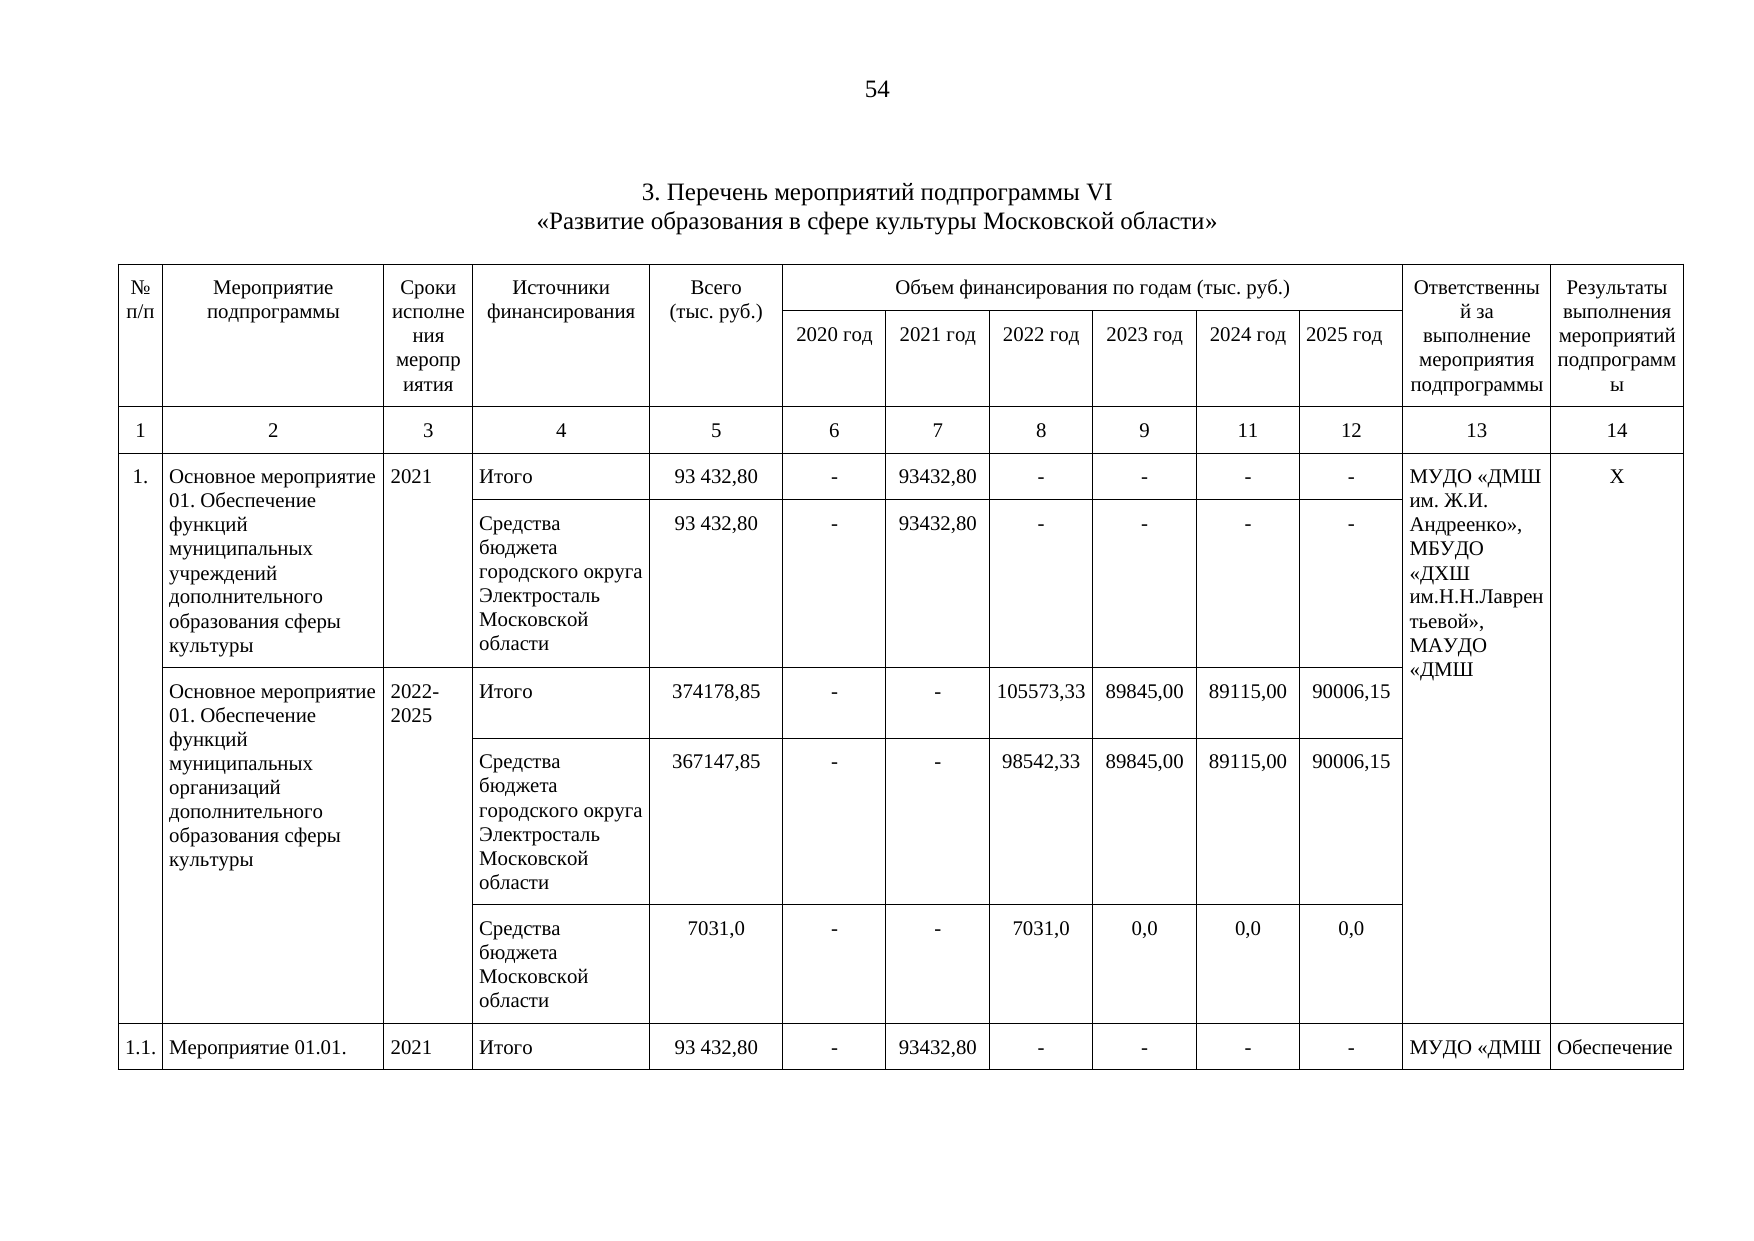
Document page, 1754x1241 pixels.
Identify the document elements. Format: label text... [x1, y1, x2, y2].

table_cell 89115,00 [1197, 668, 1299, 738]
table_cell 89845,00 [1093, 668, 1196, 738]
table_cell - [783, 500, 885, 667]
table_cell 2021 [384, 454, 472, 667]
table_cell 3 [384, 407, 472, 452]
table_cell 0,0 [1300, 905, 1402, 1023]
table_cell 0,0 [1093, 905, 1196, 1023]
table_cell 5 [650, 407, 782, 452]
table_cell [1551, 1024, 1683, 1069]
table_cell 12 [1300, 407, 1402, 452]
table_cell 1. [119, 454, 162, 1023]
table_cell - [1197, 500, 1299, 667]
table_cell 2022 год [990, 311, 1092, 406]
table_cell 8 [990, 407, 1092, 452]
table_cell Итого [473, 454, 649, 499]
table_cell 93 432,80 [650, 500, 782, 667]
table_cell - [783, 1024, 885, 1069]
table_cell 1 [119, 407, 162, 452]
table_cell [163, 1024, 383, 1069]
table_cell 93432,80 [886, 1024, 989, 1069]
table_cell МУДО «ДМШ им. Ж.И. Андреенко», МБУДО «ДХШ им.Н.Н.Лаврентьевой», МАУДО «ДМШ [1403, 454, 1550, 1023]
table_cell - [1093, 500, 1196, 667]
table_cell 13 [1403, 407, 1550, 452]
table_cell 90006,15 [1300, 668, 1402, 738]
table_cell - [1093, 454, 1196, 499]
table_header Объем финансирования по годам (тыс. руб.) [783, 265, 1402, 310]
table_cell 105573,33 [990, 668, 1092, 738]
text 3. Перечень мероприятий подпрограммы VI [118, 177, 1636, 206]
table_cell - [1197, 454, 1299, 499]
table_cell 2023 год [1093, 311, 1196, 406]
table_cell Основное мероприятие 01. Обеспечение функций муниципальных учреждений дополнительного образования сферы культуры [163, 454, 383, 667]
table_cell - [990, 500, 1092, 667]
table_cell 93432,80 [886, 454, 989, 499]
table_cell - [783, 668, 885, 738]
table_cell 6 [783, 407, 885, 452]
table_cell 374178,85 [650, 668, 782, 738]
table_cell 2022-2025 [384, 668, 472, 1023]
table_cell - [1300, 454, 1402, 499]
table_cell Итого [473, 668, 649, 738]
table_cell 2021 [384, 1024, 472, 1069]
table_cell - [1300, 500, 1402, 667]
table_cell 1.1. [119, 1024, 162, 1069]
table_cell Средства бюджета городского округа Электросталь Московской области [473, 739, 649, 904]
table_cell - [1300, 1024, 1402, 1069]
table_cell 89115,00 [1197, 739, 1299, 904]
table_cell 4 [473, 407, 649, 452]
table_cell 2020 год [783, 311, 885, 406]
table_header Сроки исполнения мероприятия [384, 265, 472, 406]
table_cell Итого [473, 1024, 649, 1069]
table_cell - [886, 905, 989, 1023]
table_header Источники финансирования [473, 265, 649, 406]
table_cell 89845,00 [1093, 739, 1196, 904]
table_cell - [990, 1024, 1092, 1069]
table_cell Средства бюджета Московской области [473, 905, 649, 1023]
table_cell - [886, 739, 989, 904]
table_cell 11 [1197, 407, 1299, 452]
table_header Результаты выполнения мероприятий подпрограммы [1551, 265, 1683, 406]
table_cell - [783, 454, 885, 499]
table_header № п/п [119, 265, 162, 406]
table_cell 2021 год [886, 311, 989, 406]
table_cell - [1093, 1024, 1196, 1069]
table_cell 98542,33 [990, 739, 1092, 904]
table_cell 93 432,80 [650, 454, 782, 499]
table_cell 93 432,80 [650, 1024, 782, 1069]
table_cell 2 [163, 407, 383, 452]
table_cell - [1197, 1024, 1299, 1069]
table_cell - [783, 905, 885, 1023]
table_header Мероприятие подпрограммы [163, 265, 383, 406]
table_cell 0,0 [1197, 905, 1299, 1023]
table_cell 2025 год [1300, 311, 1402, 406]
table_header Всего (тыс. руб.) [650, 265, 782, 406]
table_cell 9 [1093, 407, 1196, 452]
table_cell 14 [1551, 407, 1683, 452]
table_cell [1403, 1024, 1550, 1069]
table_cell 7031,0 [990, 905, 1092, 1023]
table_cell 7031,0 [650, 905, 782, 1023]
table_cell - [990, 454, 1092, 499]
table_cell 7 [886, 407, 989, 452]
table_cell Средства бюджета городского округа Электросталь Московской области [473, 500, 649, 667]
table_header Ответственный за выполнение мероприятия подпрограммы [1403, 265, 1550, 406]
table_cell - [783, 739, 885, 904]
table_cell - [886, 668, 989, 738]
text «Развитие образования в сфере культуры Московской области» [118, 206, 1636, 235]
table_cell Основное мероприятие 01. Обеспечение функций муниципальных организаций дополнительного образования сферы культуры [163, 668, 383, 1023]
table_cell 90006,15 [1300, 739, 1402, 904]
table_cell 2024 год [1197, 311, 1299, 406]
table_cell Х [1551, 454, 1683, 1023]
table_cell 367147,85 [650, 739, 782, 904]
table_cell 93432,80 [886, 500, 989, 667]
